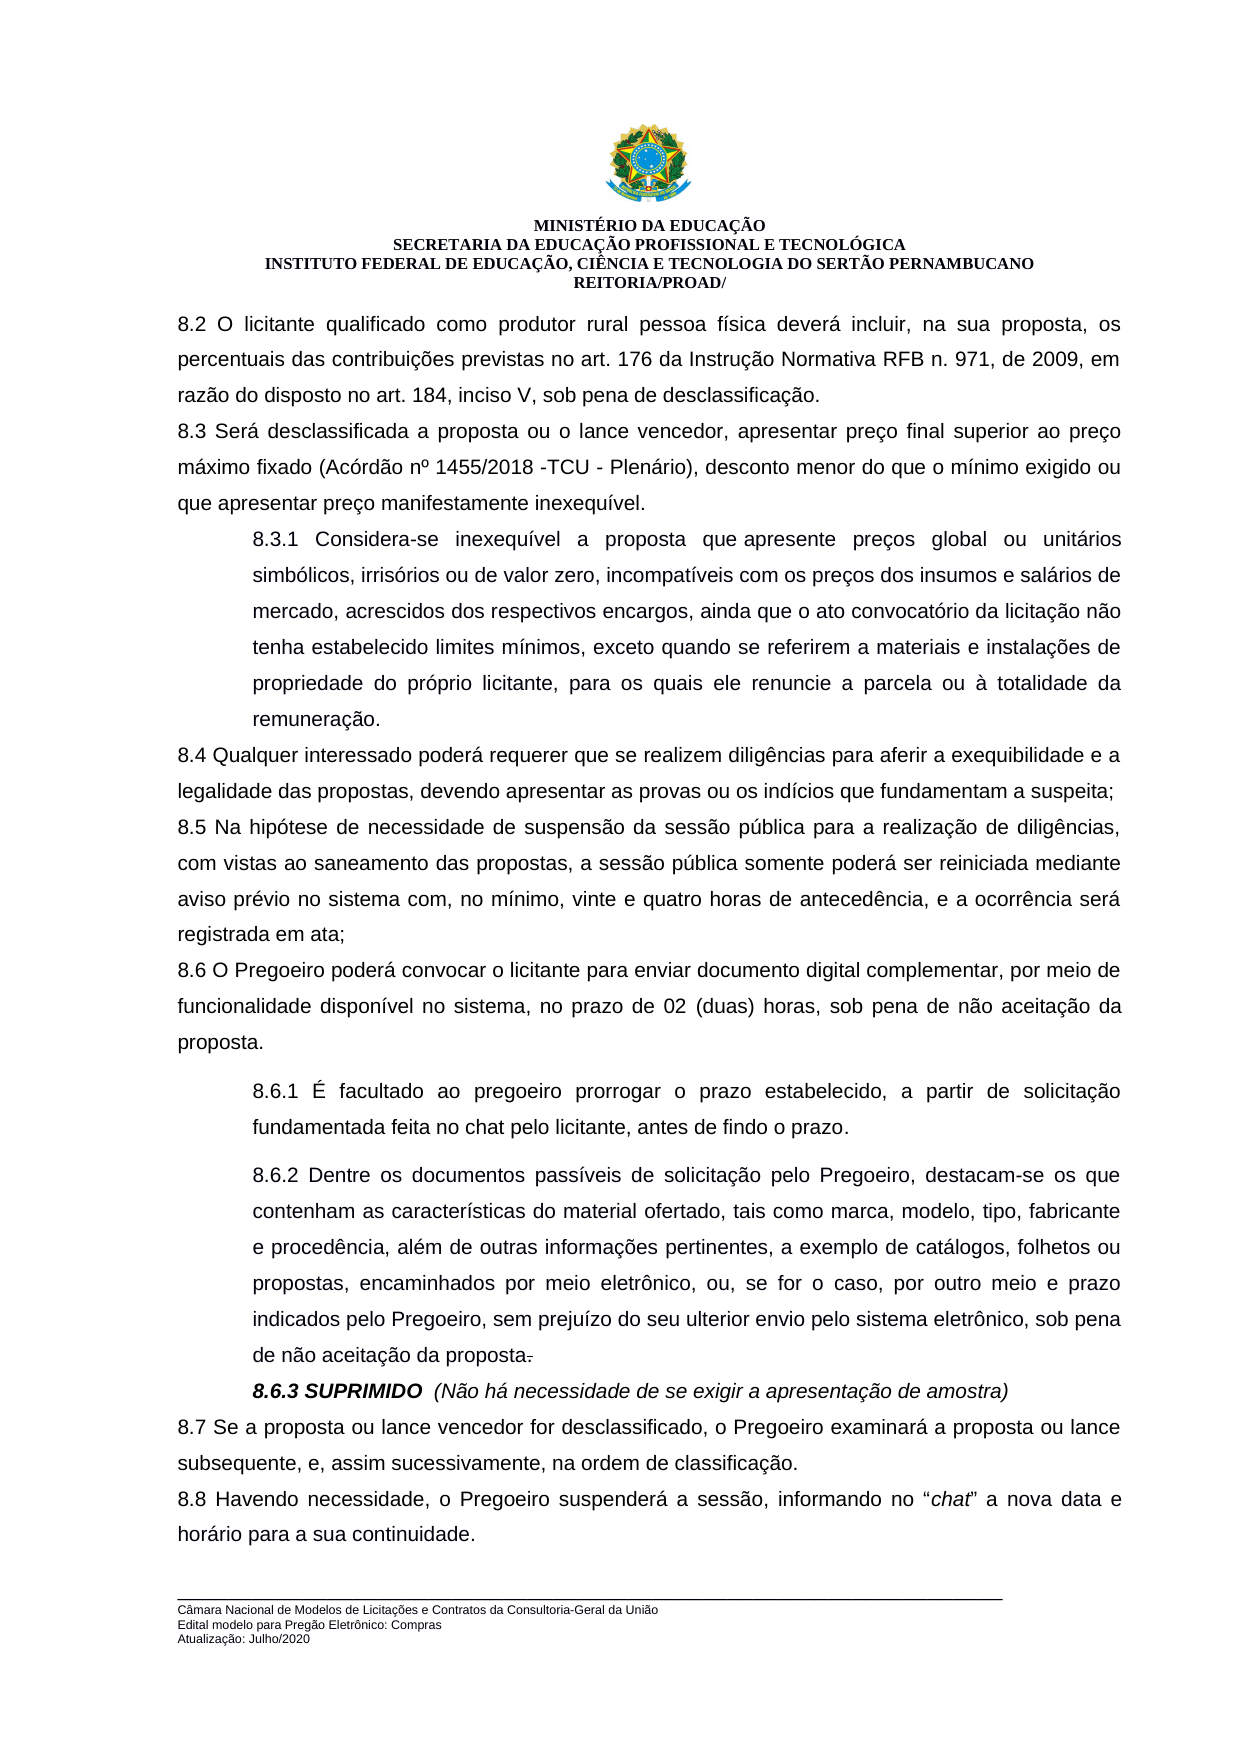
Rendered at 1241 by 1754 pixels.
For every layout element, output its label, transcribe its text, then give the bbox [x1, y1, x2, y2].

list 8.6 O Pregoeiro poderá convocar o licitante para enviar documento digital complementar, por meio de funcionalidade disponível no sistema, no prazo de 02 (duas) horas, sob pena de não aceitação da proposta. [177, 958, 1122, 1054]
list 8.5 Na hipótese de necessidade de suspensão da sessão pública para a realização de diligências, com vistas ao saneamento das propostas, a sessão pública somente poderá ser reiniciada mediante aviso prévio no sistema com, no mínimo, vinte e quatro horas de antecedência, e a ocorrência será registrada em ata; [177, 814, 1122, 946]
list 8.6.3 SUPRIMIDO (Não há necessidade de se exigir a apresentação de amostra) [252, 1378, 1122, 1402]
list 8.3 Será desclassificada a proposta ou o lance vencedor, apresentar preço final superior ao preço máximo fixado (Acórdão nº 1455/2018 -TCU - Plenário), desconto menor do que o mínimo exigido ou que apresentar preço manifestamente inexequível. [177, 419, 1122, 515]
picture [605, 124, 692, 202]
list 8.6.2 Dentre os documentos passíveis de solicitação pelo Pregoeiro, destacam-se os que contenham as características do material ofertado, tais como marca, modelo, tipo, fabricante e procedência, além de outras informações pertinentes, a exemplo de catálogos, folhetos ou propostas, encaminhados por meio eletrônico, ou, se for o caso, por outro meio e prazo indicados pelo Pregoeiro, sem prejuízo do seu ulterior envio pelo sistema eletrônico, sob pena de não aceitação da proposta. [252, 1163, 1122, 1367]
list 8.8 Havendo necessidade, o Pregoeiro suspenderá a sessão, informando no “chat” a nova data e horário para a sua continuidade. [177, 1486, 1122, 1546]
list 8.6.1 É facultado ao pregoeiro prorrogar o prazo estabelecido, a partir de solicitação fundamentada feita no chat pelo licitante, antes de findo o prazo. [252, 1078, 1122, 1138]
list 8.7 Se a proposta ou lance vencedor for desclassificado, o Pregoeiro examinará a proposta ou lance subsequente, e, assim sucessivamente, na ordem de classificação. [177, 1414, 1122, 1474]
list 8.3.1 Considera-se inexequível a proposta que apresente preços global ou unitários simbólicos, irrisórios ou de valor zero, incompatíveis com os preços dos insumos e salários de mercado, acrescidos dos respectivos encargos, ainda que o ato convocatório da licitação não tenha estabelecido limites mínimos, exceto quando se referirem a materiais e instalações de propriedade do próprio licitante, para os quais ele renuncie a parcela ou à totalidade da remuneração. [252, 527, 1122, 731]
list 8.2 O licitante qualificado como produtor rural pessoa física deverá incluir, na sua proposta, os percentuais das contribuições previstas no art. 176 da Instrução Normativa RFB n. 971, de 2009, em razão do disposto no art. 184, inciso V, sob pena de desclassificação. [177, 311, 1122, 407]
list 8.4 Qualquer interessado poderá requerer que se realizem diligências para aferir a exequibilidade e a legalidade das propostas, devendo apresentar as provas ou os indícios que fundamentam a suspeita; [177, 743, 1122, 802]
